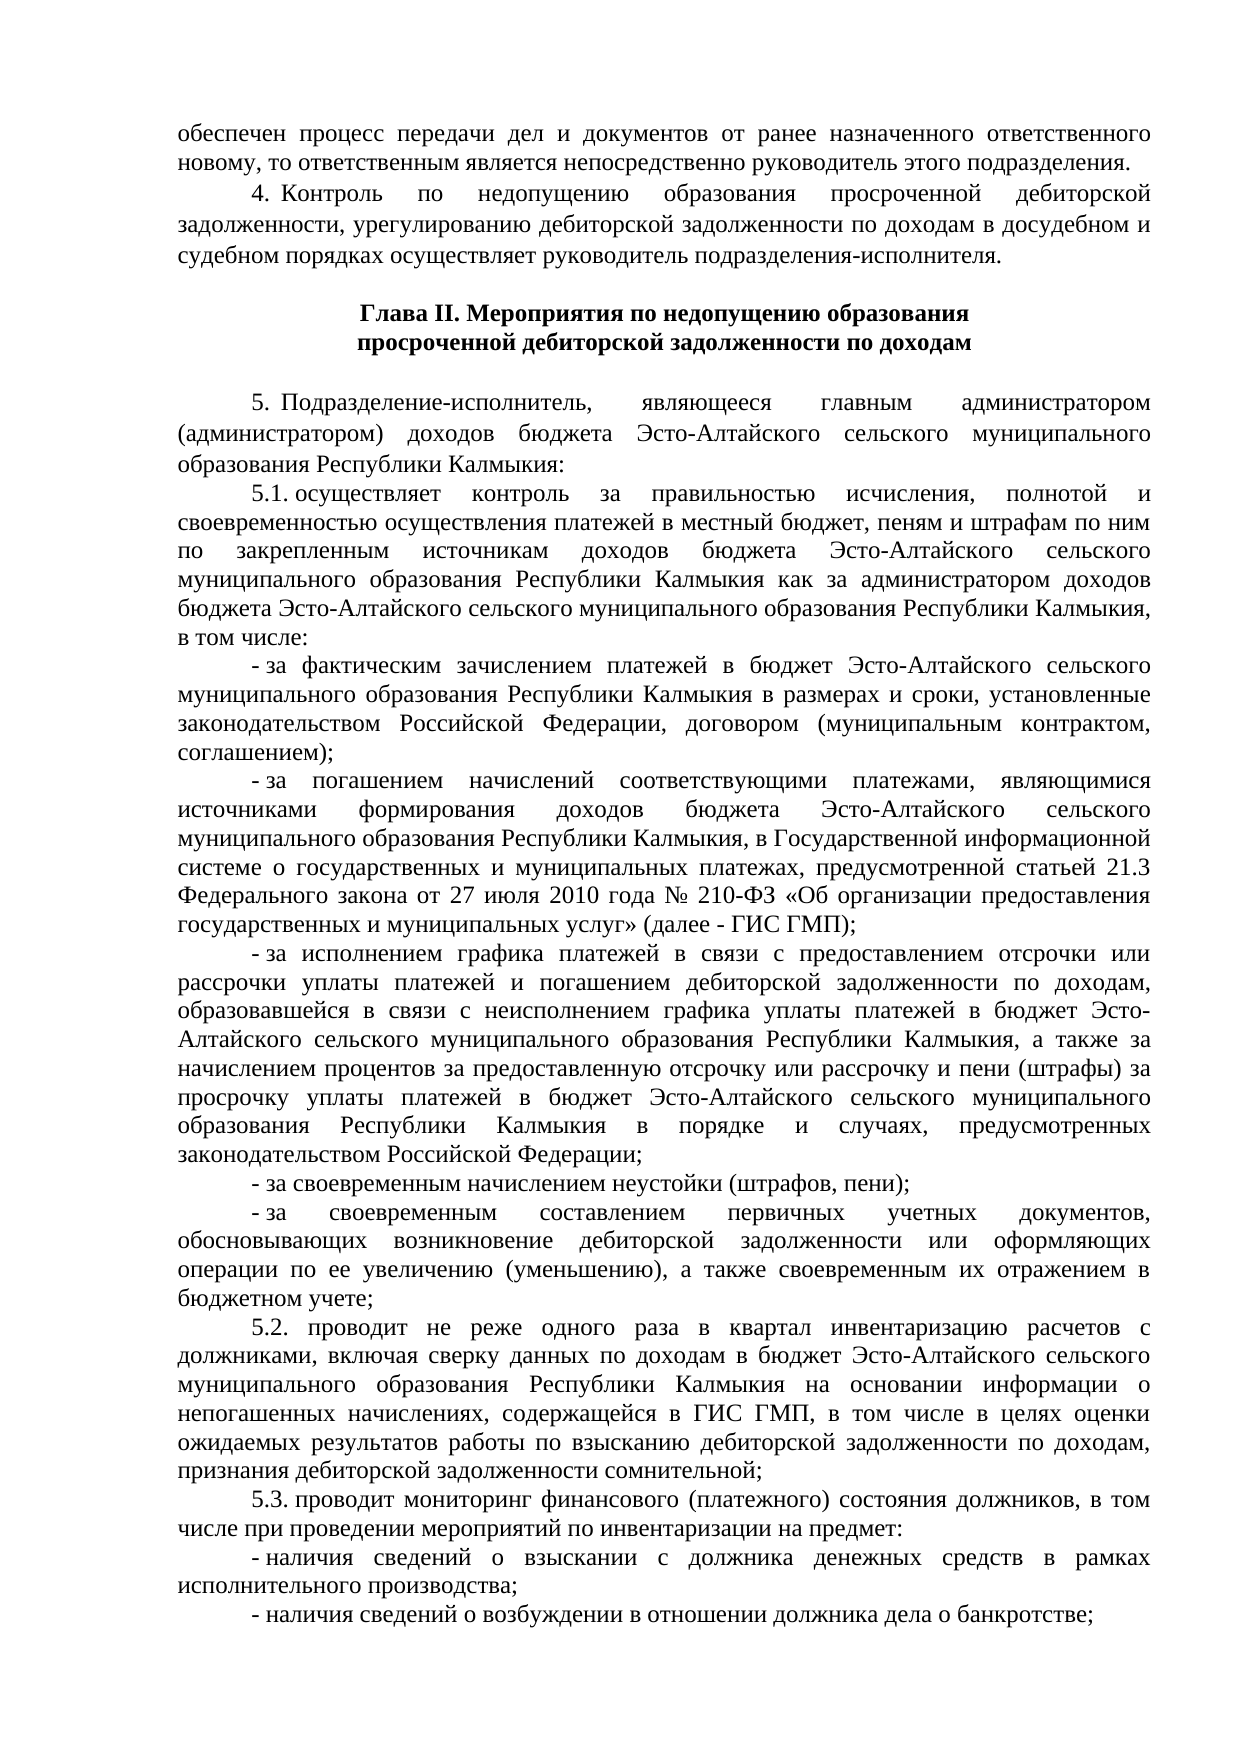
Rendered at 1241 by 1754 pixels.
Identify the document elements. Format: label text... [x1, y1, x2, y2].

text 5.1. осуществляет контроль за правильностью исчисления, полнотой и своевременностью осуществления платежей в местный бюджет, пеням и штрафам по ним по закрепленным источникам доходов бюджета Эсто-Алтайского сельского муниципального образования Республики Калмыкия как за администратором доходов бюджета Эсто-Алтайского сельского муниципального образования Республики Калмыкия, в том числе: [177, 478, 1152, 651]
list Контроль по недопущению образования просроченной дебиторской задолженности, урегулированию дебиторской задолженности по доходам в досудебном и судебном порядках осуществляет руководитель подразделения-исполнителя. [177, 176, 1152, 269]
text - за своевременным составлением первичных учетных документов, обосновывающих возникновение дебиторской задолженности или оформляющих операции по ее увеличению (уменьшению), а также своевременным их отражением в бюджетном учете; [177, 1197, 1152, 1312]
text - за исполнением графика платежей в связи с предоставлением отсрочки или рассрочки уплаты платежей и погашением дебиторской задолженности по доходам, образовавшейся в связи с неисполнением графика уплаты платежей в бюджет Эсто-Алтайского сельского муниципального образования Республики Калмыкия, а также за начислением процентов за предоставленную отсрочку или рассрочку и пени (штрафы) за просрочку уплаты платежей в бюджет Эсто-Алтайского сельского муниципального образования Республики Калмыкия в порядке и случаях, предусмотренных законодательством Российской Федерации; [177, 938, 1152, 1168]
text - наличия сведений о возбуждении в отношении должника дела о банкротстве; [177, 1599, 1152, 1628]
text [177, 118, 1152, 176]
text просроченной дебиторской задолженности по доходам [177, 327, 1152, 356]
text - за погашением начислений соответствующими платежами, являющимися источниками формирования доходов бюджета Эсто-Алтайского сельского муниципального образования Республики Калмыкия, в Государственной информационной системе о государственных и муниципальных платежах, предусмотренной статьей 21.3 Федерального закона от 27 июля 2010 года № 210-ФЗ «Об организации предоставления государственных и муниципальных услуг» (далее - ГИС ГМП); [177, 766, 1152, 938]
text - наличия сведений о взыскании с должника денежных средств в рамках исполнительного производства; [177, 1542, 1152, 1599]
list Подразделение-исполнитель, являющееся главным администратором (администратором) доходов бюджета Эсто-Алтайского сельского муниципального образования Республики Калмыкия: [177, 384, 1152, 478]
text - за своевременным начислением неустойки (штрафов, пени); [177, 1168, 1152, 1197]
text 5.2. проводит не реже одного раза в квартал инвентаризацию расчетов с должниками, включая сверку данных по доходам в бюджет Эсто-Алтайского сельского муниципального образования Республики Калмыкия на основании информации о непогашенных начислениях, содержащейся в ГИС ГМП, в том числе в целях оценки ожидаемых результатов работы по взысканию дебиторской задолженности по доходам, признания дебиторской задолженности сомнительной; [177, 1312, 1152, 1484]
text 5.3. проводит мониторинг финансового (платежного) состояния должников, в том числе при проведении мероприятий по инвентаризации на предмет: [177, 1484, 1152, 1542]
text Глава II. Мероприятия по недопущению образования [177, 298, 1152, 327]
text - за фактическим зачислением платежей в бюджет Эсто-Алтайского сельского муниципального образования Республики Калмыкия в размерах и сроки, установленные законодательством Российской Федерации, договором (муниципальным контрактом, соглашением); [177, 651, 1152, 766]
